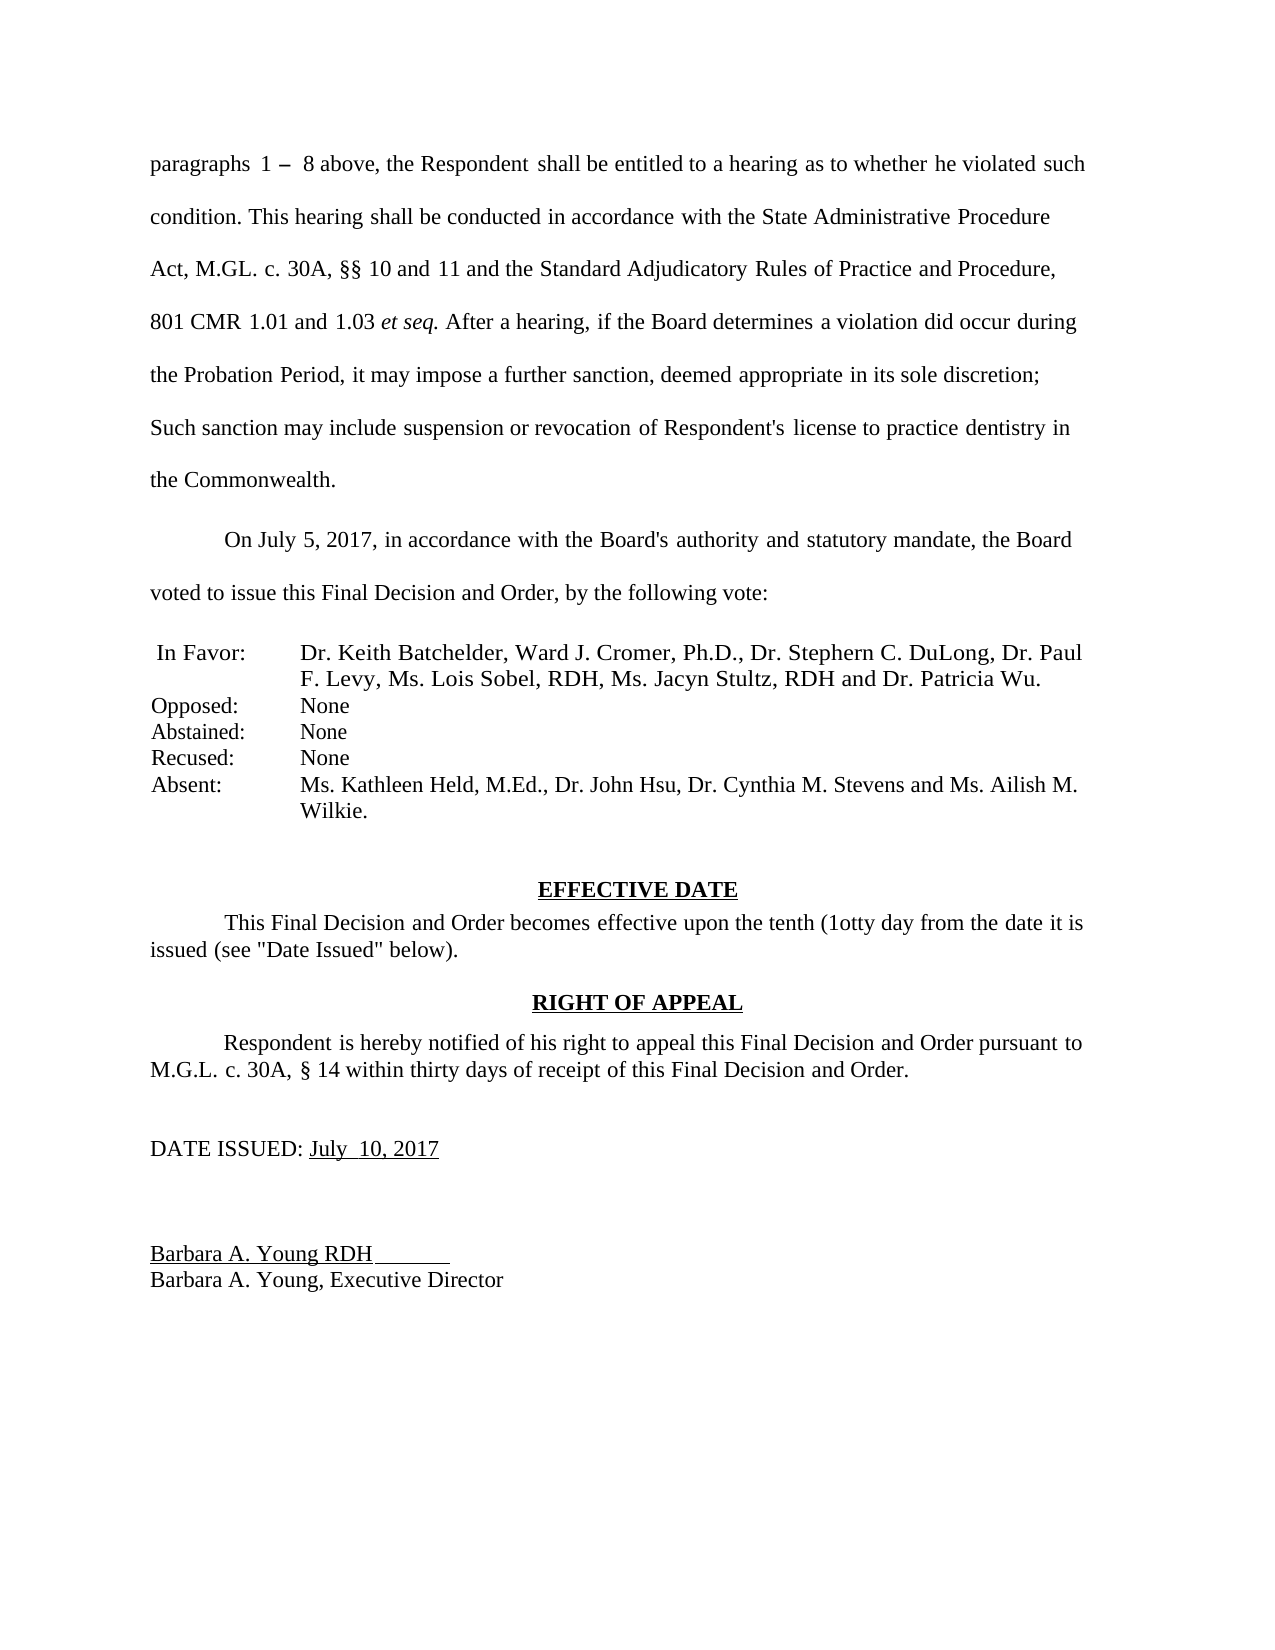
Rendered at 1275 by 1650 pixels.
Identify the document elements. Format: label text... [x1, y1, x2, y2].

text EFFECTIVE DATE [150, 876, 1125, 902]
text Barbara A. Young, Executive Director [150, 1267, 1125, 1293]
text Absent: Ms. Kathleen Held, M.Ed., Dr. John Hsu, Dr. Cynthia M. Stevens and Ms. Ailish M. Wilkie. [151, 771, 1125, 823]
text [150, 150, 1091, 493]
text DATE ISSUED: July 10, 2017 [150, 1135, 1125, 1161]
text On July 5, 2017, in accordance with the Board's authority and statutory mandate, the Board voted to issue this Final Decision and Order, by the following vote: [150, 526, 1085, 605]
text Abstained: None [150, 718, 1125, 744]
text Barbara A. Young RDH [150, 1240, 1125, 1267]
subtitle RIGHT OF APPEAL [150, 989, 1125, 1015]
text In Favor: Dr. Keith Batchelder, Ward J. Cromer, Ph.D., Dr. Stephern C. DuLong, Dr. Paul F. Levy, Ms. Lois Sobel, RDH, Ms. Jacyn Stultz, RDH and Dr. Patricia Wu. [156, 639, 1085, 692]
text This Final Decision and Order becomes effective upon the tenth (1otty day from the date it is issued (see "Date Issued" below). [150, 909, 1089, 962]
text Respondent is hereby notified of his right to appeal this Final Decision and Order pursuant to M.G.L. c. 30A, § 14 within thirty days of receipt of this Final Decision and Order. [150, 1029, 1085, 1082]
text Recused: None [150, 744, 1125, 771]
text Opposed: None [150, 692, 1125, 718]
